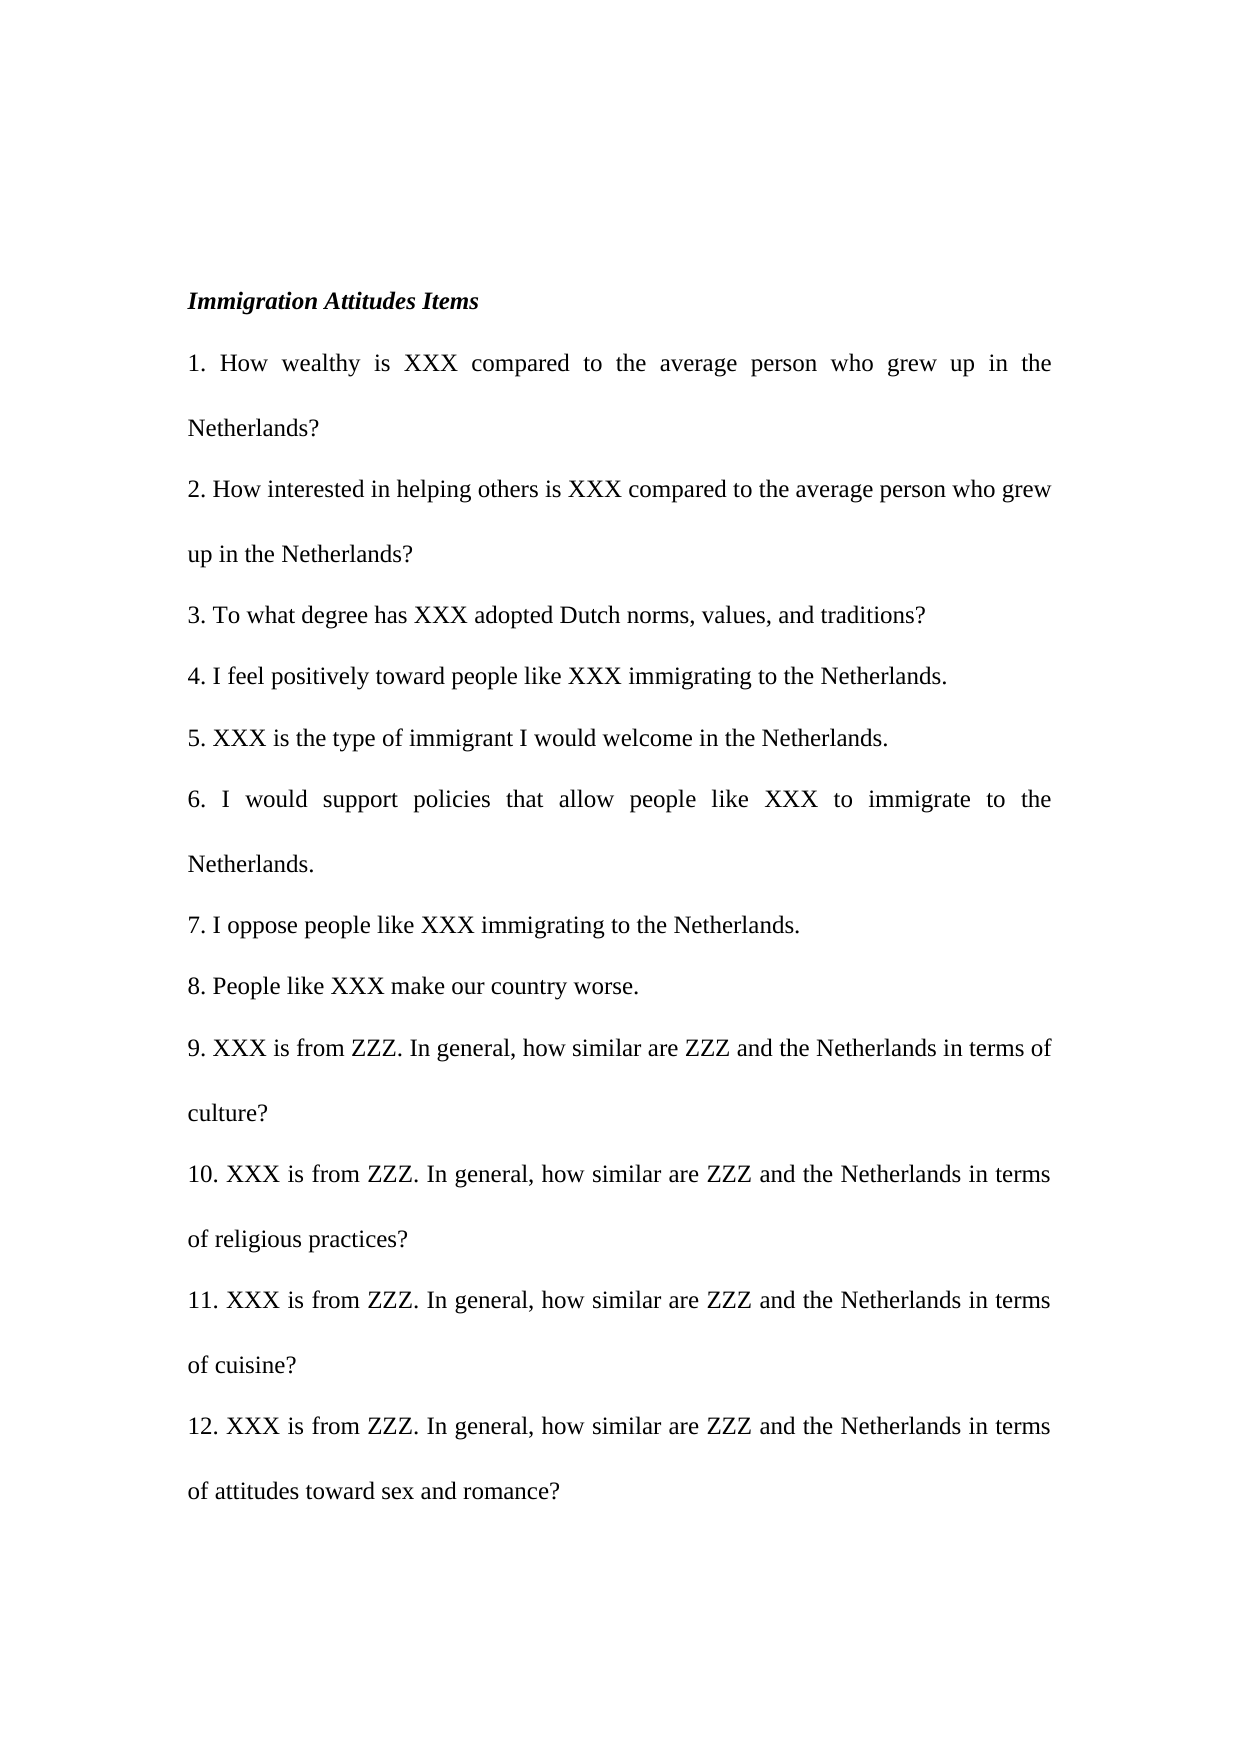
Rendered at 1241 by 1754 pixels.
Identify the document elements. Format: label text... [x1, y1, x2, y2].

text 12. XXX is from ZZZ. In general, how similar are ZZZ and the Netherlands in terms of attitudes toward sex and romance? [187, 1409, 1053, 1507]
text Immigration Attitudes Items [187, 284, 1053, 317]
text 8. People like XXX make our country worse. [187, 969, 1053, 1002]
text 7. I oppose people like XXX immigrating to the Netherlands. [187, 908, 1053, 941]
text 9. XXX is from ZZZ. In general, how similar are ZZZ and the Netherlands in terms of culture? [187, 1031, 1053, 1128]
text 2. How interested in helping others is XXX compared to the average person who grew up in the Netherlands? [187, 472, 1053, 569]
text 4. I feel positively toward people like XXX immigrating to the Netherlands. [187, 659, 1053, 692]
text 1. How wealthy is XXX compared to the average person who grew up in the Netherlands? [187, 346, 1053, 443]
text 11. XXX is from ZZZ. In general, how similar are ZZZ and the Netherlands in terms of cuisine? [187, 1283, 1053, 1381]
text 6. I would support policies that allow people like XXX to immigrate to the Netherlands. [187, 782, 1053, 879]
text 3. To what degree has XXX adopted Dutch norms, values, and traditions? [187, 598, 1053, 631]
text 10. XXX is from ZZZ. In general, how similar are ZZZ and the Netherlands in terms of religious practices? [187, 1157, 1053, 1254]
text 5. XXX is the type of immigrant I would welcome in the Netherlands. [187, 721, 1053, 753]
